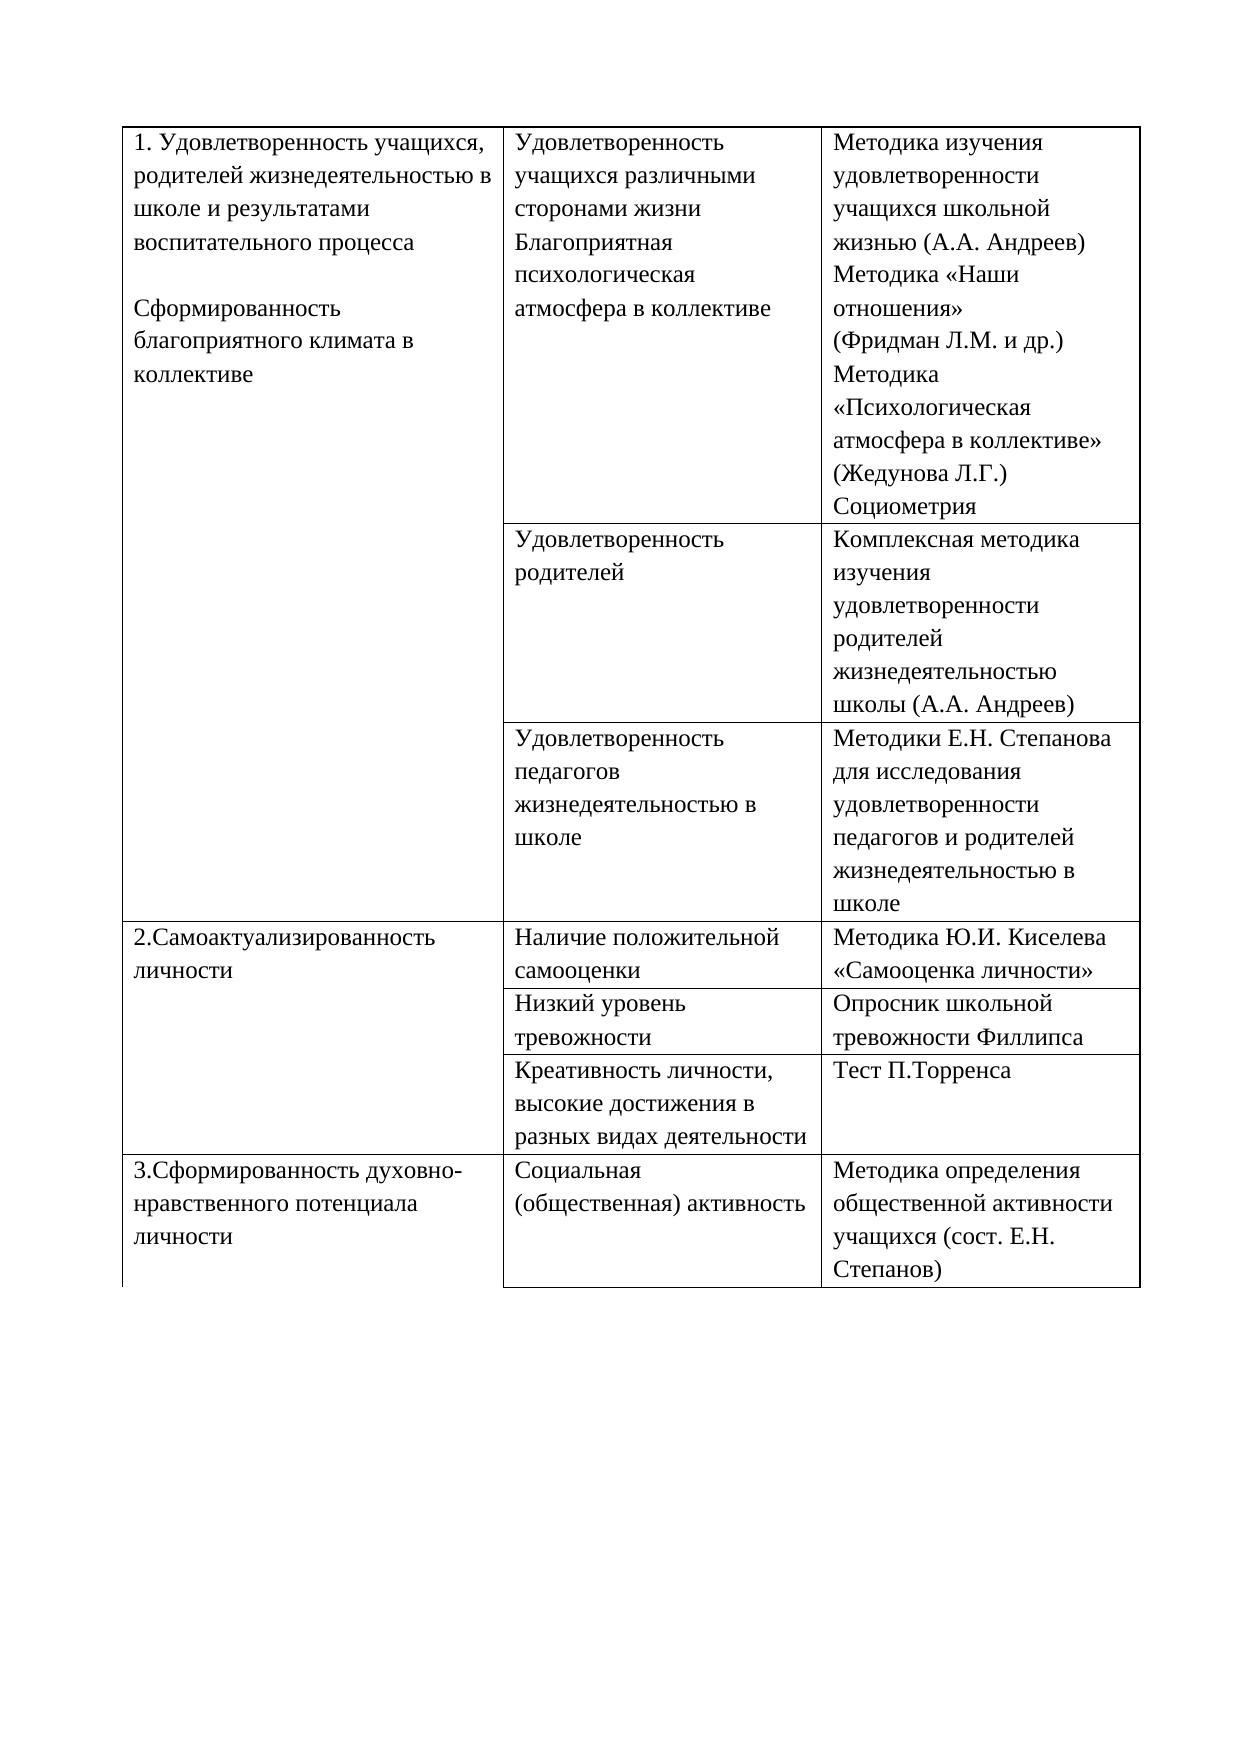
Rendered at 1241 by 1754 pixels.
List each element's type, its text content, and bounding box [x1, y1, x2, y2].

table_cell Методика Ю.И. Киселева «Самооценка личности» [822, 922, 1139, 987]
table_cell Методика изучения удовлетворенности учащихся школьной жизнью (А.А. Андреев) Методика «Наши отношения» (Фридман Л.М. и др.) Методика «Психологическая атмосфера в коллективе» (Жедунова Л.Г.) Социометрия [822, 128, 1139, 523]
table_cell Креативность личности, высокие достижения в разных видах деятельности [504, 1055, 821, 1154]
table_cell Удовлетворенность учащихся различными сторонами жизни Благоприятная психологическая атмосфера в коллективе [504, 128, 821, 523]
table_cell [123, 1155, 503, 1287]
table_cell Комплексная методика изучения удовлетворенности родителей жизнедеятельностью школы (А.А. Андреев) [822, 524, 1139, 722]
table_cell Наличие положительной самооценки [504, 922, 821, 987]
table_cell 2.Самоактуализированность личности [123, 922, 503, 1154]
table_cell Социальная (общественная) активность [504, 1155, 821, 1287]
table_cell Тест П.Торренса [822, 1055, 1139, 1154]
table_cell Низкий уровень тревожности [504, 989, 821, 1054]
table_cell Методика определения общественной активности учащихся (сост. Е.Н. Степанов) [822, 1155, 1139, 1287]
table_cell Опросник школьной тревожности Филлипса [822, 989, 1139, 1054]
table_cell Удовлетворенность родителей [504, 524, 821, 722]
table_cell Методики Е.Н. Степанова для исследования удовлетворенности педагогов и родителей жизнедеятельностью в школе [822, 723, 1139, 921]
table_cell Удовлетворенность педагогов жизнедеятельностью в школе [504, 723, 821, 921]
table_cell 1. Удовлетворенность учащихся, родителей жизнедеятельностью в школе и результатами воспитательного процесса Сформированность благоприятного климата в коллективе [123, 128, 503, 921]
